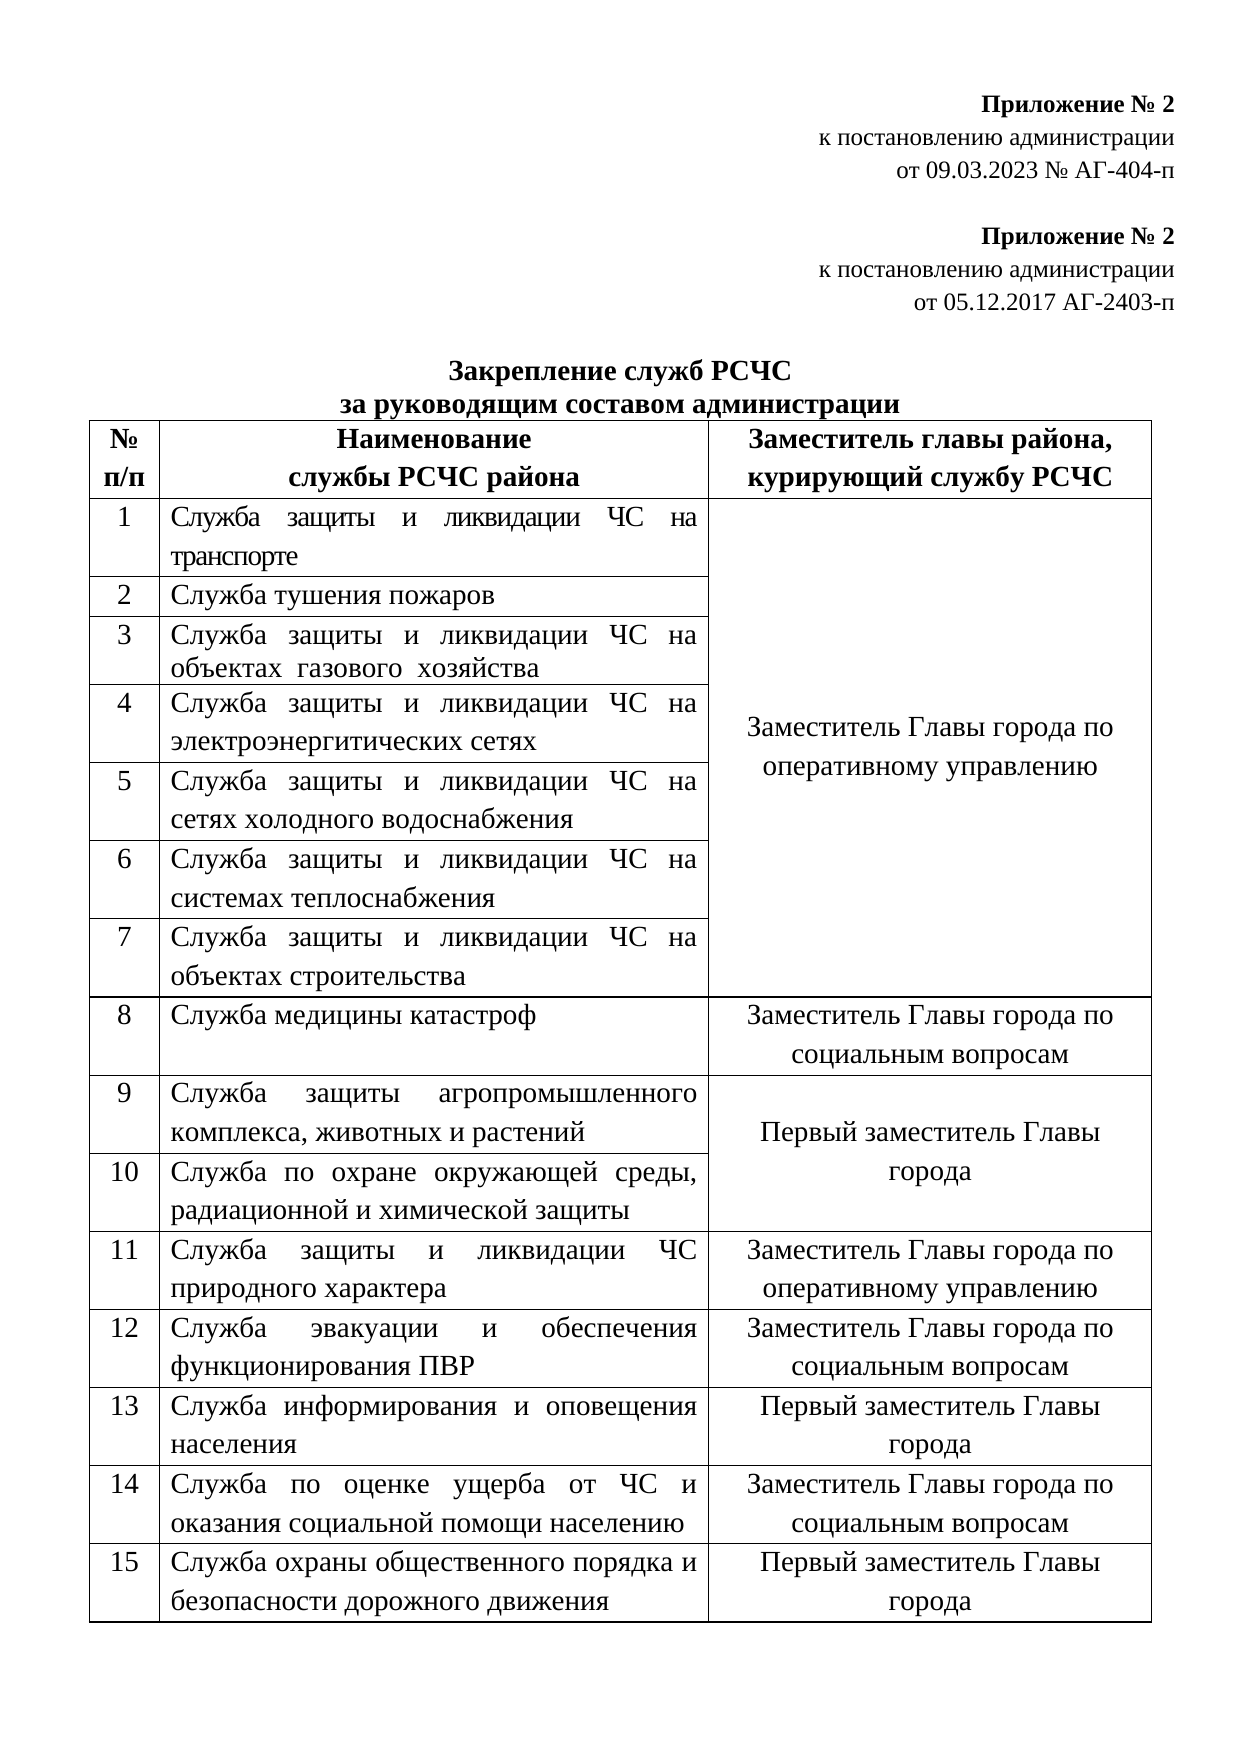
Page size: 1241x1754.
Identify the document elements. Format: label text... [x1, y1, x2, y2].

table_cell 14 [90, 1466, 159, 1543]
table_cell Служба тушения пожаров [160, 577, 708, 616]
table_cell 3 [90, 617, 159, 684]
table_cell Служба защиты и ликвидации ЧС природного характера [160, 1232, 708, 1309]
table_cell 5 [90, 763, 159, 840]
table_cell Служба информирования и оповещения населения [160, 1388, 708, 1465]
table_cell Служба медицины катастроф [160, 998, 708, 1074]
table_cell Служба по оценке ущерба от ЧС и оказания социальной помощи населению [160, 1466, 708, 1543]
table_header Наименование службы РСЧС района [160, 421, 708, 498]
table_cell Первый заместитель Главы города [709, 1076, 1151, 1231]
table_cell 4 [90, 685, 159, 762]
text за руководящим составом администрации [89, 386, 1152, 420]
table_cell Первый заместитель Главы города [709, 1544, 1151, 1621]
text от 05.12.2017 АГ-2403-п [724, 287, 1174, 316]
text к постановлению администрации [724, 254, 1174, 282]
table_cell Заместитель Главы города по оперативному управлению [709, 1232, 1151, 1309]
table_cell Служба защиты и ликвидации ЧС на объектах строительства [160, 919, 708, 996]
table_cell 13 [90, 1388, 159, 1465]
table_cell 6 [90, 841, 159, 918]
table_cell Служба защиты и ликвидации ЧС на транспорте [160, 499, 708, 576]
table_cell 9 [90, 1076, 159, 1153]
table_cell Заместитель Главы города по социальным вопросам [709, 1466, 1151, 1543]
text от 09.03.2023 № АГ-404-п [724, 155, 1174, 183]
table_cell 10 [90, 1154, 159, 1231]
table_cell Служба по охране окружающей среды, радиационной и химической защиты [160, 1154, 708, 1231]
table_cell Служба защиты и ликвидации ЧС на системах теплоснабжения [160, 841, 708, 918]
table_cell 1 [90, 499, 159, 576]
table_header № п/п [90, 421, 159, 498]
text Закрепление служб РСЧС [89, 353, 1152, 386]
table_cell Заместитель Главы города по оперативному управлению [709, 499, 1151, 996]
table_cell Служба защиты и ликвидации ЧС на электроэнергитических сетях [160, 685, 708, 762]
text Приложение № 2 [724, 89, 1174, 117]
text Приложение № 2 [724, 221, 1174, 249]
table_cell 8 [90, 998, 159, 1074]
table_cell 15 [90, 1544, 159, 1621]
table_cell Служба защиты и ликвидации ЧС на объектах газового хозяйства [160, 617, 708, 684]
table_cell Служба защиты агропромышленного комплекса, животных и растений [160, 1076, 708, 1153]
table_cell 7 [90, 919, 159, 996]
table_cell Служба защиты и ликвидации ЧС на сетях холодного водоснабжения [160, 763, 708, 840]
table_header Заместитель главы района, курирующий службу РСЧС [709, 421, 1151, 498]
table_cell Заместитель Главы города по социальным вопросам [709, 998, 1151, 1074]
table_cell Служба охраны общественного порядка и безопасности дорожного движения [160, 1544, 708, 1621]
table_cell 12 [90, 1310, 159, 1387]
table_cell Служба эвакуации и обеспечения функционирования ПВР [160, 1310, 708, 1387]
table_cell 11 [90, 1232, 159, 1309]
table_cell 2 [90, 577, 159, 616]
text к постановлению администрации [724, 122, 1174, 150]
table_cell Заместитель Главы города по социальным вопросам [709, 1310, 1151, 1387]
table_cell Первый заместитель Главы города [709, 1388, 1151, 1465]
